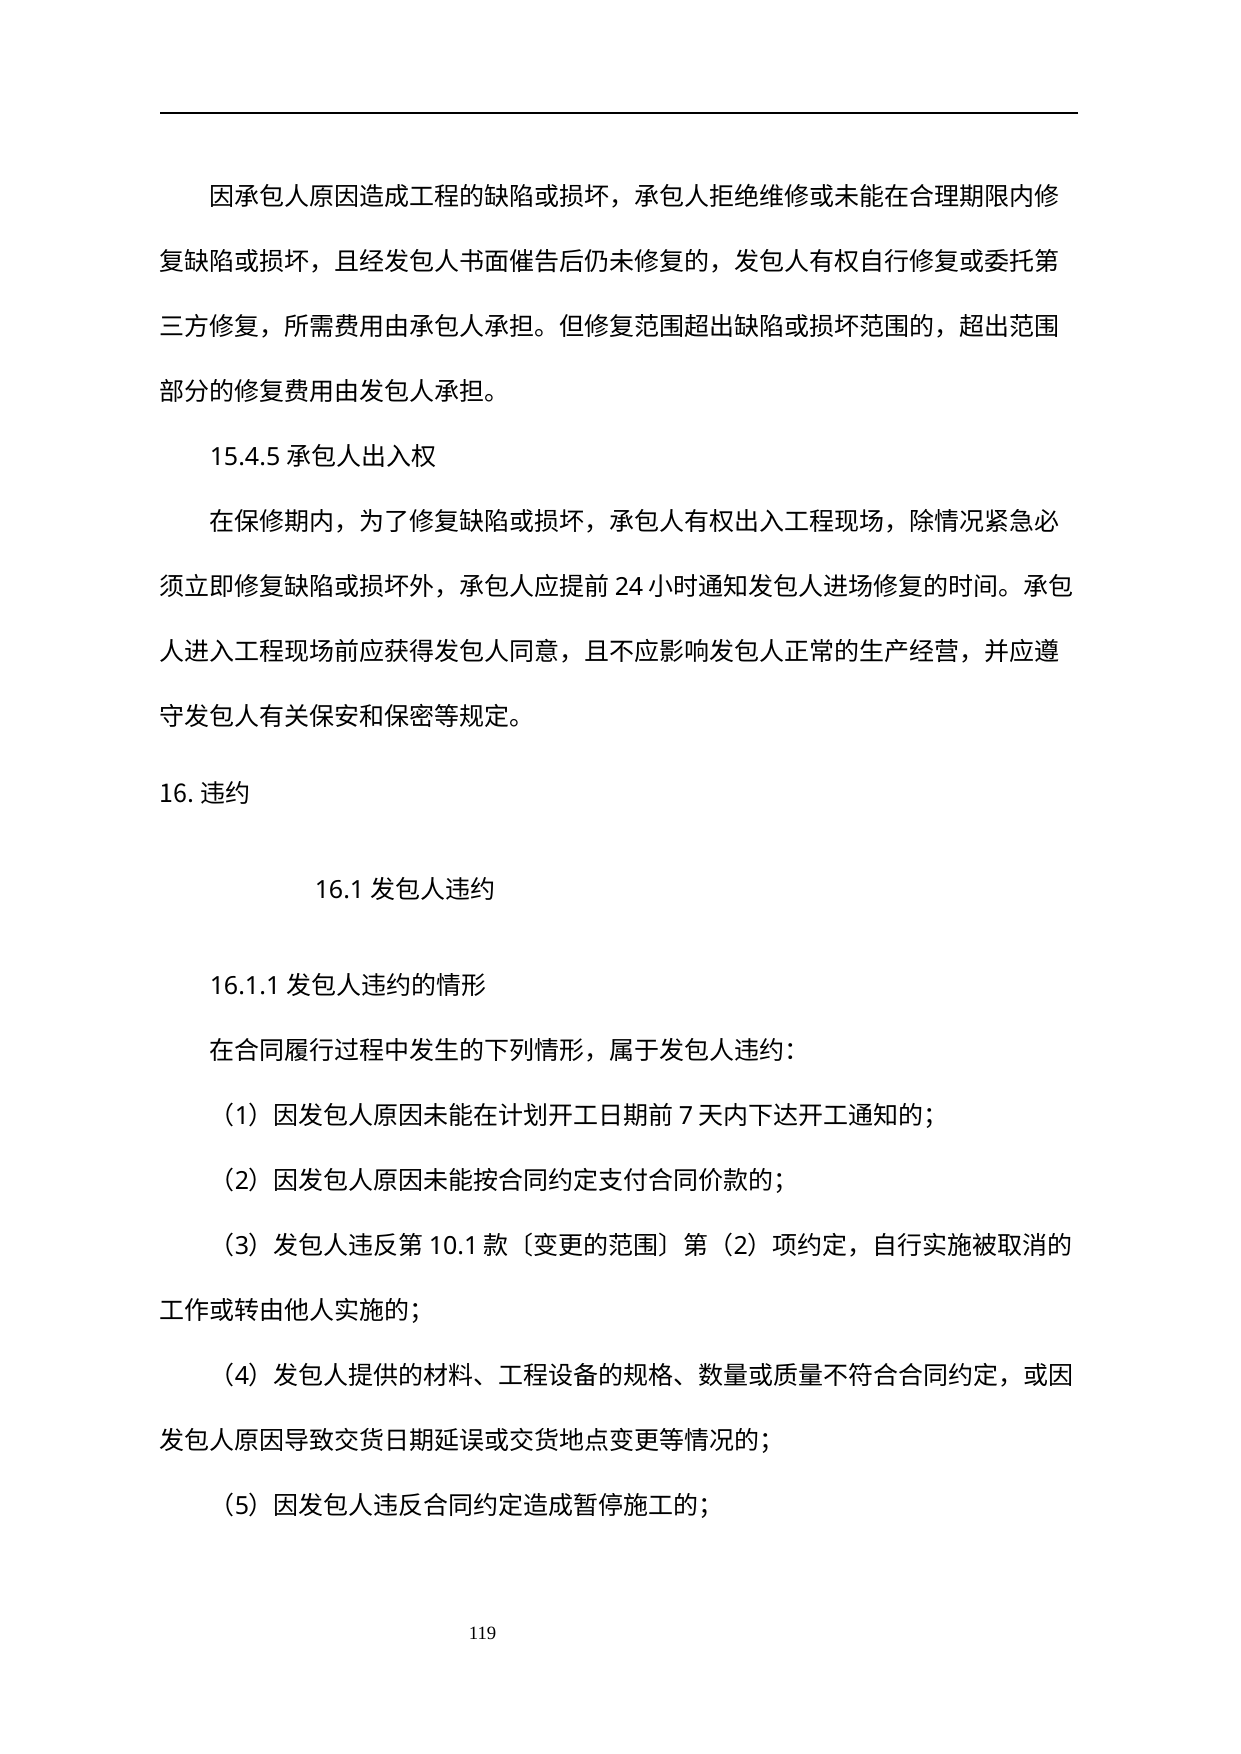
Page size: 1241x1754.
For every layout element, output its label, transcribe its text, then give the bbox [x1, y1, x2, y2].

text （2）因发包人原因未能按合同约定支付合同价款的； [159, 1146, 1078, 1211]
text 在合同履行过程中发生的下列情形，属于发包人违约： [159, 1016, 1078, 1081]
text 16.1.1 发包人违约的情形 [159, 951, 1078, 1016]
text （4）发包人提供的材料、工程设备的规格、数量或质量不符合合同约定，或因发包人原因导致交货日期延误或交货地点变更等情况的； [159, 1341, 1078, 1471]
subtitle 16.1 发包人违约 [264, 855, 1078, 920]
text （1）因发包人原因未能在计划开工日期前7天内下达开工通知的； [159, 1081, 1078, 1146]
text 15.4.5 承包人出入权 [159, 422, 1078, 487]
text （3）发包人违反第10.1款〔变更的范围〕第（2）项约定，自行实施被取消的工作或转由他人实施的； [159, 1211, 1078, 1341]
text 因承包人原因造成工程的缺陷或损坏，承包人拒绝维修或未能在合理期限内修复缺陷或损坏，且经发包人书面催告后仍未修复的，发包人有权自行修复或委托第三方修复，所需费用由承包人承担。但修复范围超出缺陷或损坏范围的，超出范围部分的修复费用由发包人承担。 [159, 162, 1078, 422]
text （5）因发包人违反合同约定造成暂停施工的； [159, 1471, 1078, 1536]
text 在保修期内，为了修复缺陷或损坏，承包人有权出入工程现场，除情况紧急必须立即修复缺陷或损坏外，承包人应提前24小时通知发包人进场修复的时间。承包人进入工程现场前应获得发包人同意，且不应影响发包人正常的生产经营，并应遵守发包人有关保安和保密等规定。 [159, 487, 1078, 747]
subtitle 16. 违约 [159, 759, 1078, 824]
